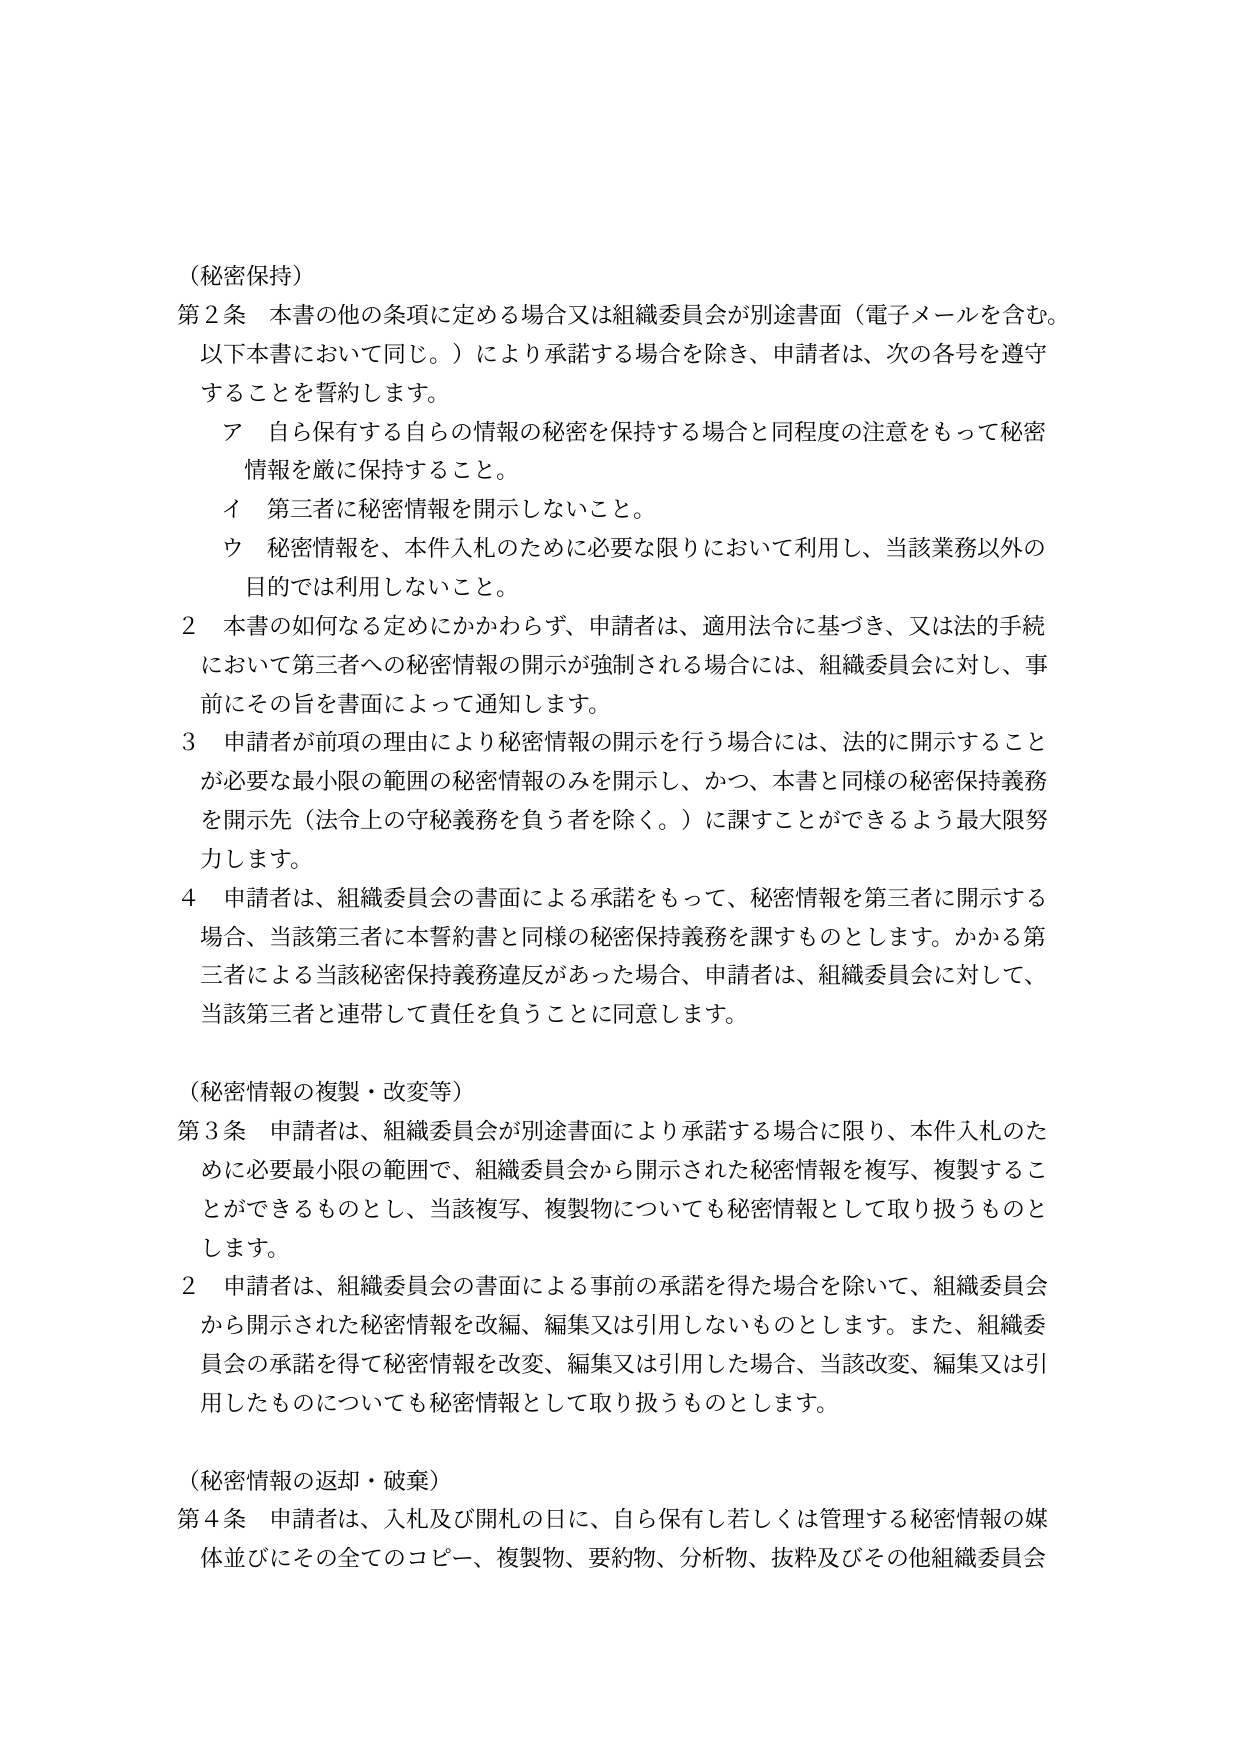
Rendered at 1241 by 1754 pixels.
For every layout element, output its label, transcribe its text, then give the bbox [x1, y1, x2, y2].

text ウ 秘密情報を、本件入札のために必要な限りにおいて利用し、当該業務以外の目的では利用しないこと。 [221, 527, 1063, 605]
text ４ 申請者は、組織委員会の書面による承諾をもって、秘密情報を第三者に開示する場合、当該第三者に本誓約書と同様の秘密保持義務を課すものとします。かかる第三者による当該秘密保持義務違反があった場合、申請者は、組織委員会に対して、当該第三者と連帯して責任を負うことに同意します。 [177, 877, 1063, 1032]
text 第２条 本書の他の条項に定める場合又は組織委員会が別途書面（電子メールを含む。以下本書において同じ。）により承諾する場合を除き、申請者は、次の各号を遵守することを誓約します。 [177, 294, 1063, 411]
text ２ 申請者は、組織委員会の書面による事前の承諾を得た場合を除いて、組織委員会から開示された秘密情報を改編、編集又は引用しないものとします。また、組織委員会の承諾を得て秘密情報を改変、編集又は引用した場合、当該改変、編集又は引用したものについても秘密情報として取り扱うものとします。 [177, 1266, 1063, 1421]
text 第３条 申請者は、組織委員会が別途書面により承諾する場合に限り、本件入札のために必要最小限の範囲で、組織委員会から開示された秘密情報を複写、複製することができるものとし、当該複写、複製物についても秘密情報として取り扱うものとします。 [177, 1110, 1063, 1266]
text ３ 申請者が前項の理由により秘密情報の開示を行う場合には、法的に開示することが必要な最小限の範囲の秘密情報のみを開示し、かつ、本書と同様の秘密保持義務を開示先（法令上の守秘義務を負う者を除く。）に課すことができるよう最大限努力します。 [177, 722, 1063, 877]
text ２ 本書の如何なる定めにかかわらず、申請者は、適用法令に基づき、又は法的手続において第三者への秘密情報の開示が強制される場合には、組織委員会に対し、事前にその旨を書面によって通知します。 [177, 605, 1063, 722]
text （秘密保持） [177, 255, 1063, 294]
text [177, 1499, 1063, 1576]
text ア 自ら保有する自らの情報の秘密を保持する場合と同程度の注意をもって秘密情報を厳に保持すること。 [221, 411, 1063, 488]
text （秘密情報の返却・破棄） [177, 1460, 1063, 1499]
text （秘密情報の複製・改変等） [177, 1071, 1063, 1110]
text イ 第三者に秘密情報を開示しないこと。 [221, 488, 1063, 527]
